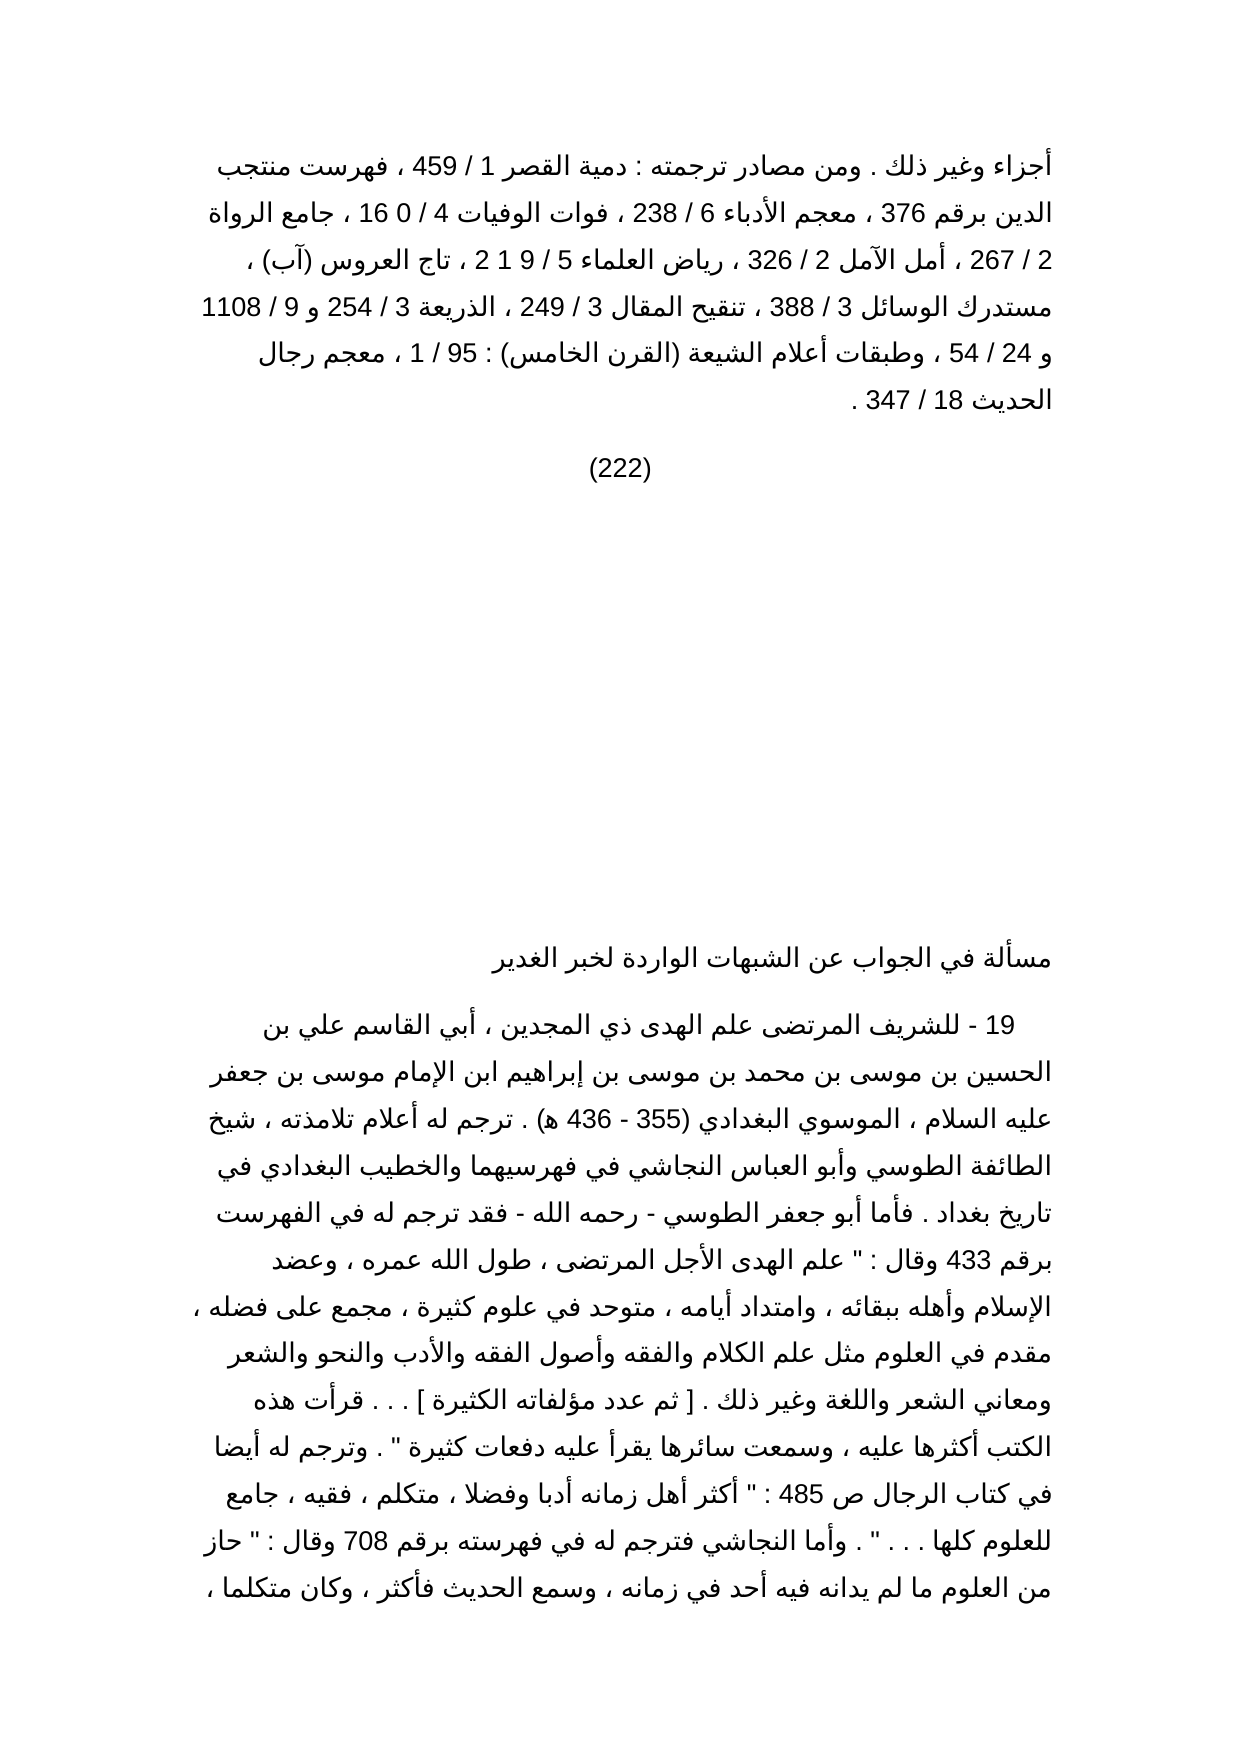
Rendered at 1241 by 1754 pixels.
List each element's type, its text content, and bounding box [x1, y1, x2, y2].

text مسألة في الجواب عن الشبهات الواردة لخبر الغدير [187, 942, 1053, 973]
text (222) [187, 452, 1053, 483]
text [187, 1009, 1053, 1603]
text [187, 150, 1053, 416]
